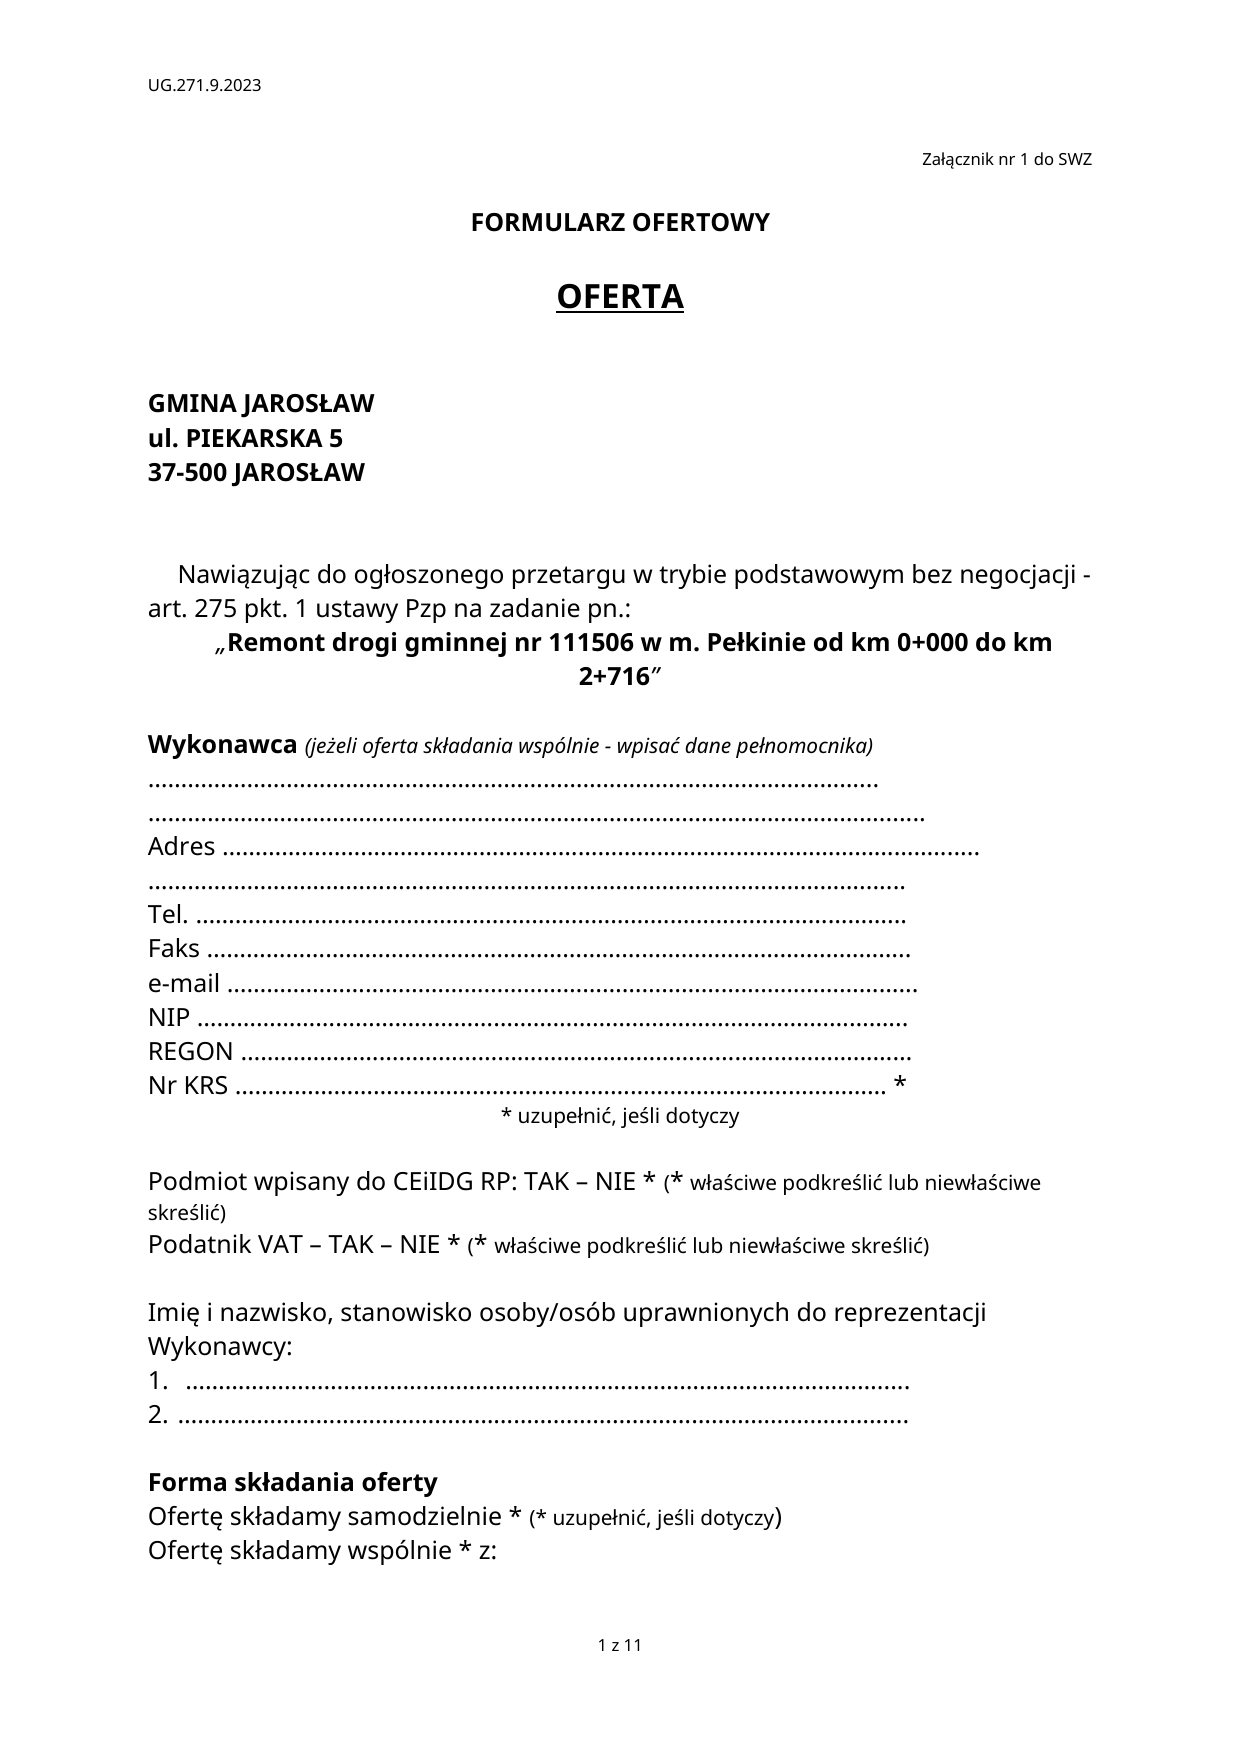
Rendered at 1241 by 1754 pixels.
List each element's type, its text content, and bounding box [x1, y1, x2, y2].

text „Remont drogi gminnej nr 111506 w m. Pełkinie od km 0+000 do km 2+716” [148, 624, 1092, 693]
text 37-500 JAROSŁAW [148, 454, 1092, 488]
text ………………………………………………………………………………………………...…………………………………………………………………………………………………....... [148, 761, 1092, 829]
text ………………………………………………………………………………………………....... [148, 863, 1092, 897]
text Podmiot wpisany do CEiIDG RP: TAK – NIE * (* właściwe podkreślić lub niewłaściwe skreślić) [148, 1164, 1092, 1226]
text OFERTA [148, 273, 1092, 318]
text Nr KRS ……………………………………………………………………………………… * [148, 1067, 1092, 1101]
text Faks …………………………………………………………………………………………….. [148, 931, 1092, 965]
text Ofertę składamy wspólnie * z: [148, 1533, 1092, 1567]
text REGON ………………………………………………………………………………………… [148, 1033, 1092, 1067]
text Tel. ……………………………………………………………………………………………... [148, 897, 1092, 931]
text Wykonawca (jeżeli oferta składania wspólnie - wpisać dane pełnomocnika) [148, 727, 1092, 761]
text ul. PIEKARSKA 5 [148, 420, 1092, 454]
text GMINA JAROSŁAW [148, 386, 1092, 420]
text Nawiązując do ogłoszonego przetargu w trybie podstawowym bez negocjacji - art. 275 pkt. 1 ustawy Pzp na zadanie pn.: [148, 556, 1092, 624]
list ……………………………………………………………………………………………..... [148, 1363, 1092, 1397]
text Podatnik VAT – TAK – NIE * (* właściwe podkreślić lub niewłaściwe skreślić) [148, 1226, 1092, 1261]
text e-mail …………………………………………………………………………………………... [148, 965, 1092, 999]
list ……………………………………………………………………………………………...... [148, 1397, 1092, 1431]
text Ofertę składamy samodzielnie * (* uzupełnić, jeśli dotyczy) [148, 1499, 1092, 1533]
subtitle FORMULARZ OFERTOWY [148, 204, 1092, 238]
text NIP ……………………………………………………………………………………………... [148, 999, 1092, 1033]
text * uzupełnić, jeśli dotyczy [148, 1101, 1092, 1130]
text Imię i nazwisko, stanowisko osoby/osób uprawnionych do reprezentacji Wykonawcy: [148, 1294, 1092, 1363]
subtitle Załącznik nr 1 do SWZ [148, 148, 1092, 170]
text Adres ………………………………………………………………………………………………....... [148, 829, 1092, 863]
text Forma składania oferty [148, 1465, 1092, 1499]
